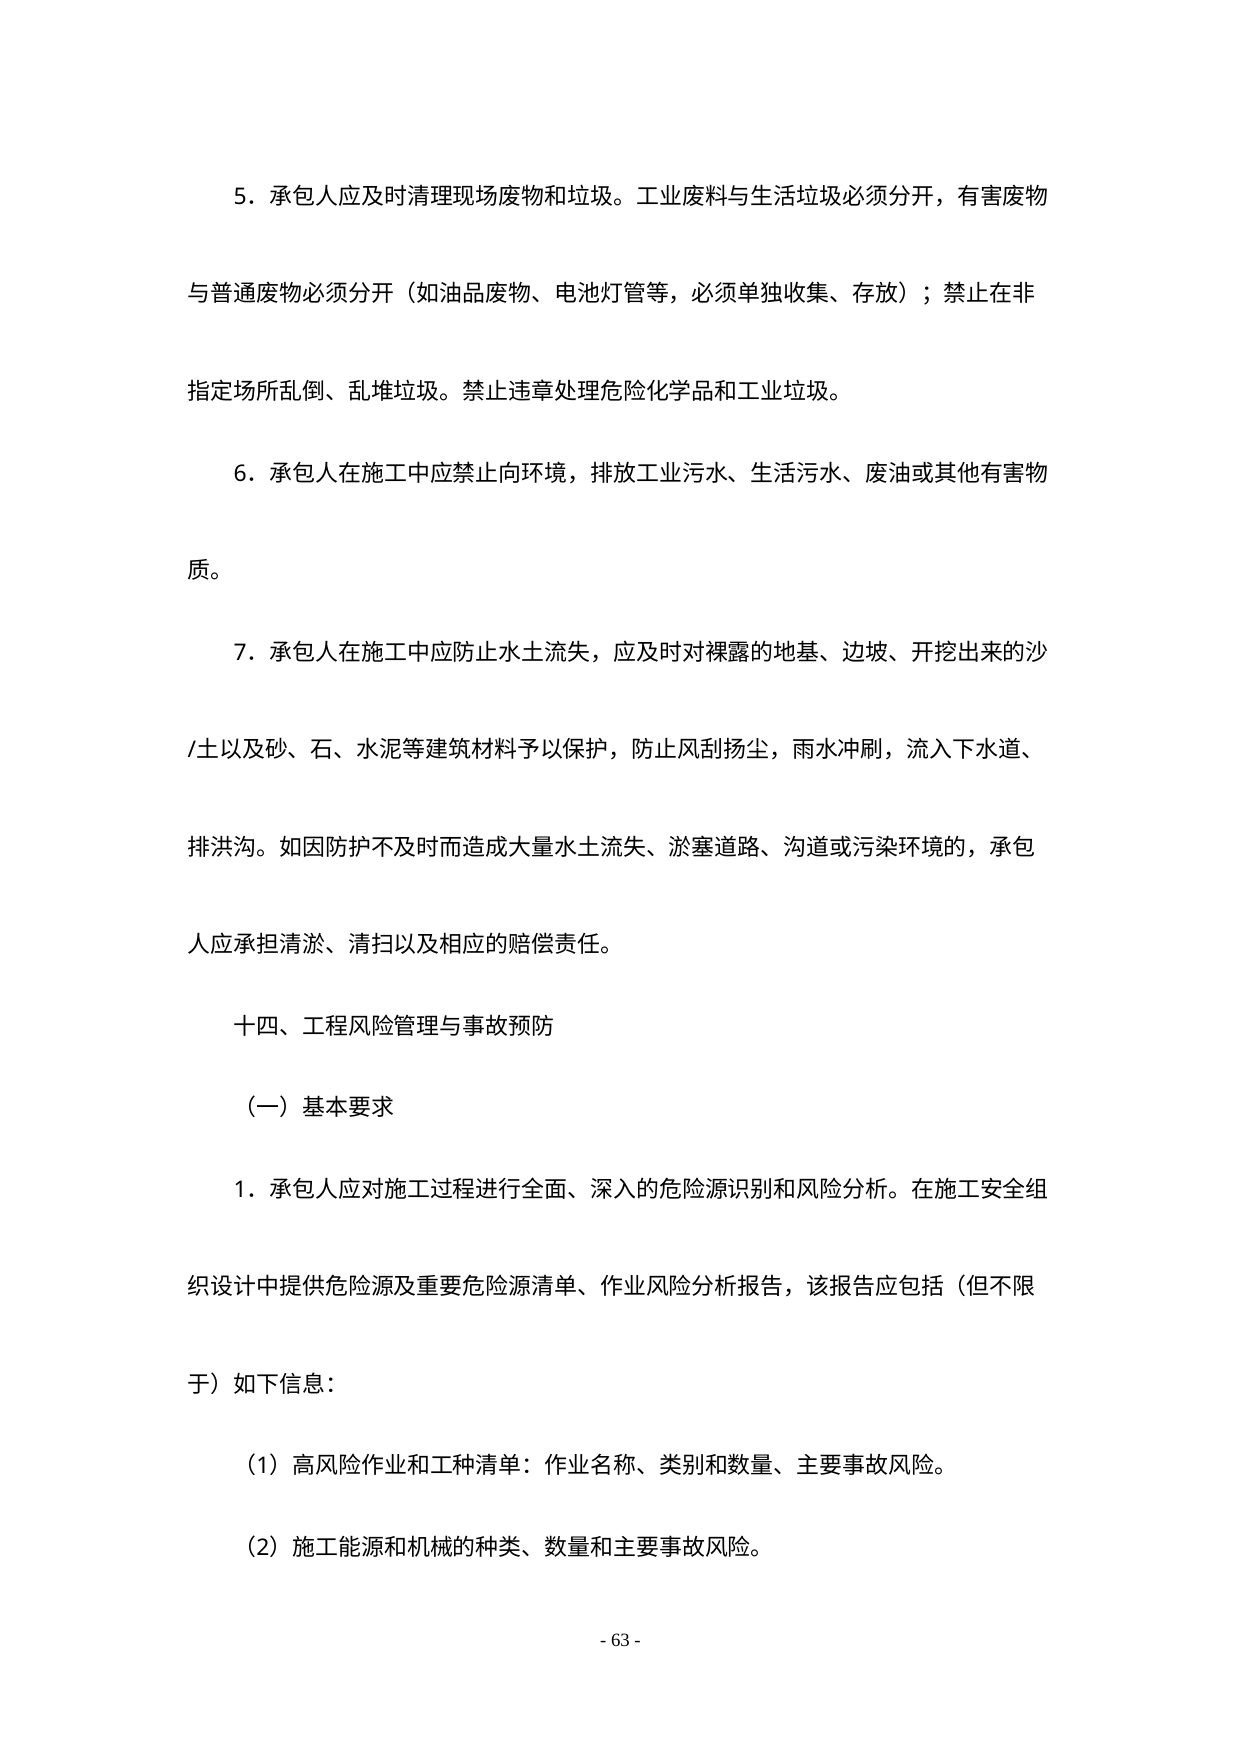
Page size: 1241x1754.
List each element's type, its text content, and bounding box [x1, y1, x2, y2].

text 5．承包人应及时清理现场废物和垃圾。工业废料与生活垃圾必须分开，有害废物与普通废物必须分开（如油品废物、电池灯管等，必须单独收集、存放）；禁止在非指定场所乱倒、乱堆垃圾。禁止违章处理危险化学品和工业垃圾。 [187, 162, 1053, 422]
text （2）施工能源和机械的种类、数量和主要事故风险。 [187, 1513, 1053, 1578]
text 7．承包人在施工中应防止水土流失，应及时对裸露的地基、边坡、开挖出来的沙/土以及砂、石、水泥等建筑材料予以保护，防止风刮扬尘，雨水冲刷，流入下水道、排洪沟。如因防护不及时而造成大量水土流失、淤塞道路、沟道或污染环境的，承包人应承担清淤、清扫以及相应的赔偿责任。 [187, 618, 1053, 975]
text 6．承包人在施工中应禁止向环境，排放工业污水、生活污水、废油或其他有害物质。 [187, 438, 1053, 601]
text （一）基本要求 [187, 1073, 1053, 1138]
text 十四、工程风险管理与事故预防 [187, 992, 1053, 1057]
text 1．承包人应对施工过程进行全面、深入的危险源识别和风险分析。在施工安全组织设计中提供危险源及重要危险源清单、作业风险分析报告，该报告应包括（但不限于）如下信息： [187, 1155, 1053, 1415]
text （1）高风险作业和工种清单：作业名称、类别和数量、主要事故风险。 [187, 1431, 1053, 1496]
